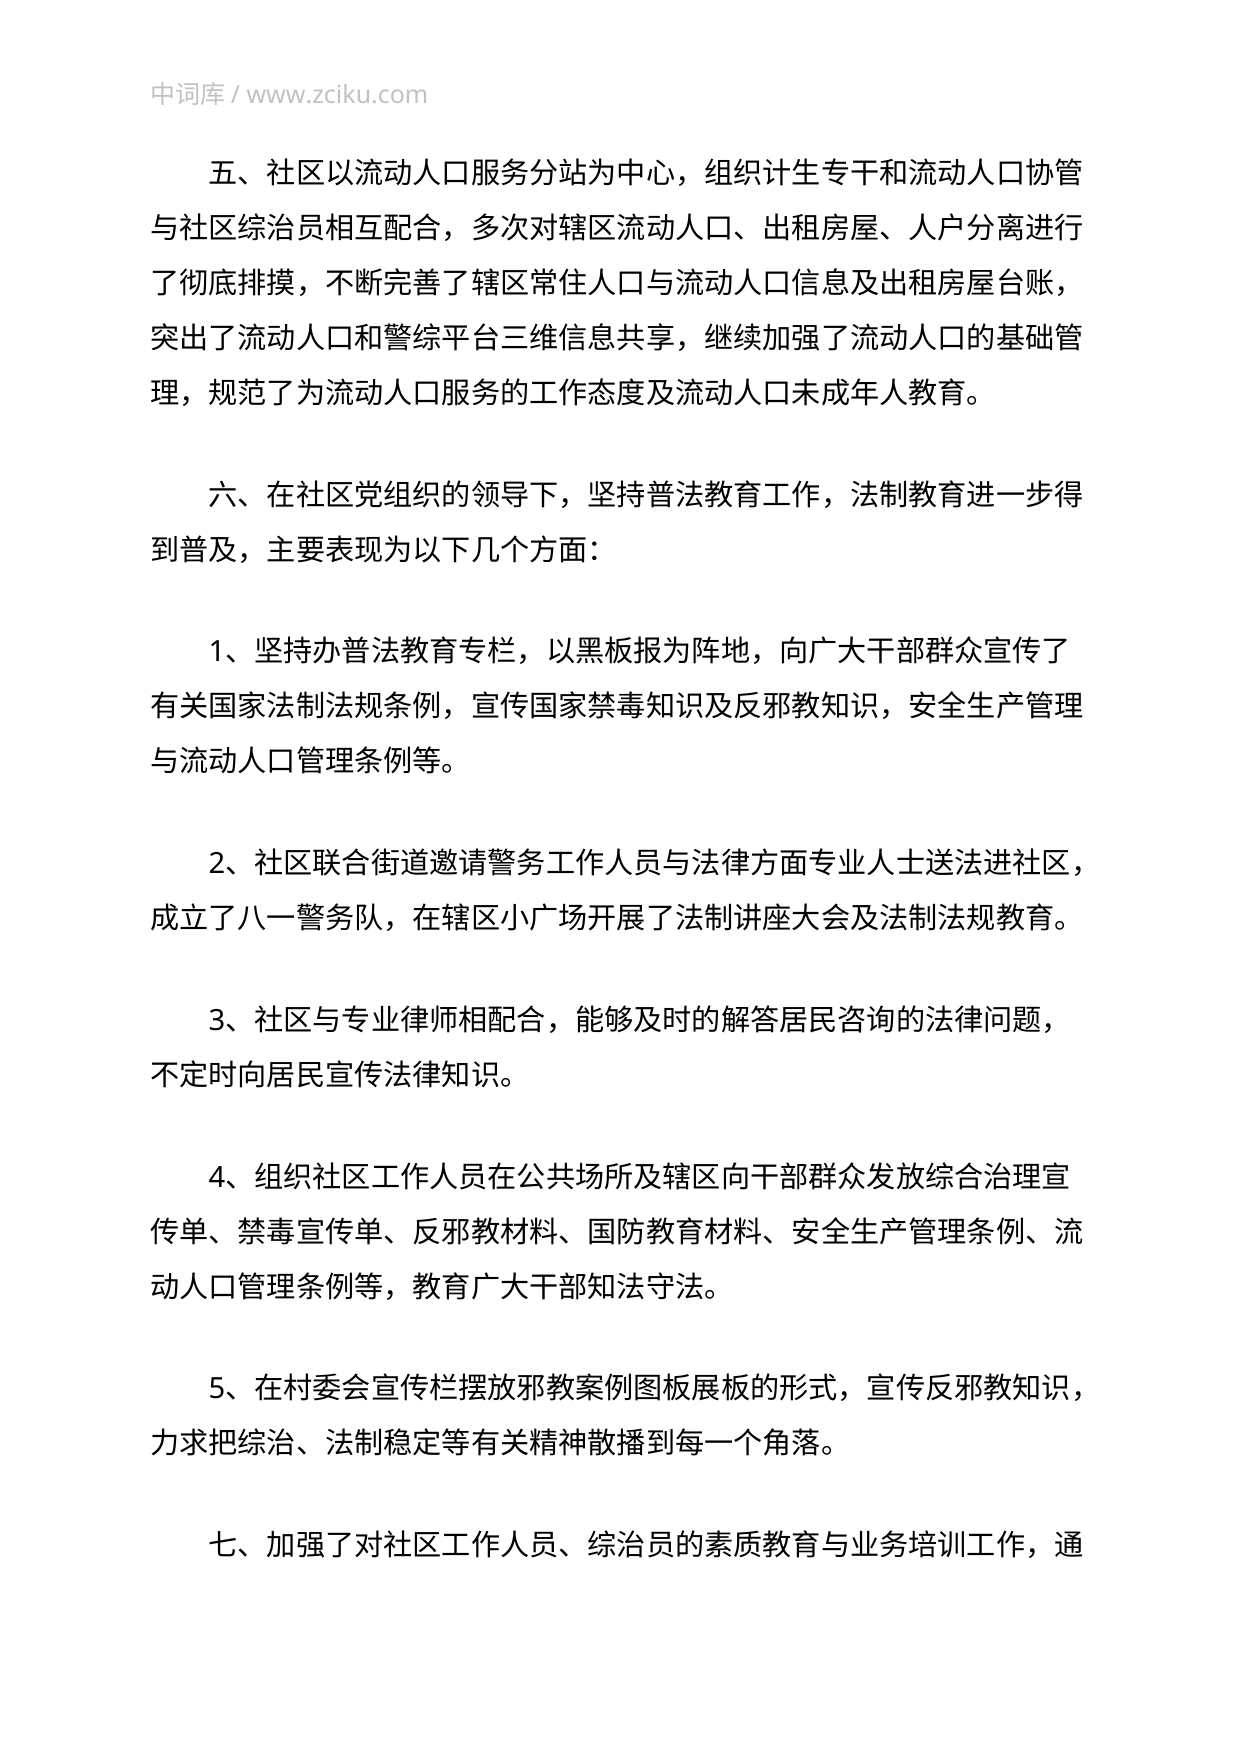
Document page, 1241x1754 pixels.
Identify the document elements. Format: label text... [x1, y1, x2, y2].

text 4、组织社区工作人员在公共场所及辖区向干部群众发放综合治理宣传单、禁毒宣传单、反邪教材料、国防教育材料、安全生产管理条例、流动人口管理条例等，教育广大干部知法守法。 [150, 1153, 1090, 1305]
text 六、在社区党组织的领导下，坚持普法教育工作，法制教育进一步得到普及，主要表现为以下几个方面： [150, 471, 1090, 568]
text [150, 1522, 1090, 1564]
text 2、社区联合街道邀请警务工作人员与法律方面专业人士送法进社区，成立了八一警务队，在辖区小广场开展了法制讲座大会及法制法规教育。 [150, 840, 1090, 937]
text 1、坚持办普法教育专栏，以黑板报为阵地，向广大干部群众宣传了有关国家法制法规条例，宣传国家禁毒知识及反邪教知识，安全生产管理与流动人口管理条例等。 [150, 628, 1090, 780]
text 5、在村委会宣传栏摆放邪教案例图板展板的形式，宣传反邪教知识，力求把综治、法制稳定等有关精神散播到每一个角落。 [150, 1365, 1090, 1462]
text 3、社区与专业律师相配合，能够及时的解答居民咨询的法律问题，不定时向居民宣传法律知识。 [150, 996, 1090, 1094]
text 五、社区以流动人口服务分站为中心，组织计生专干和流动人口协管与社区综治员相互配合，多次对辖区流动人口、出租房屋、人户分离进行了彻底排摸，不断完善了辖区常住人口与流动人口信息及出租房屋台账，突出了流动人口和警综平台三维信息共享，继续加强了流动人口的基础管理，规范了为流动人口服务的工作态度及流动人口未成年人教育。 [150, 150, 1090, 412]
